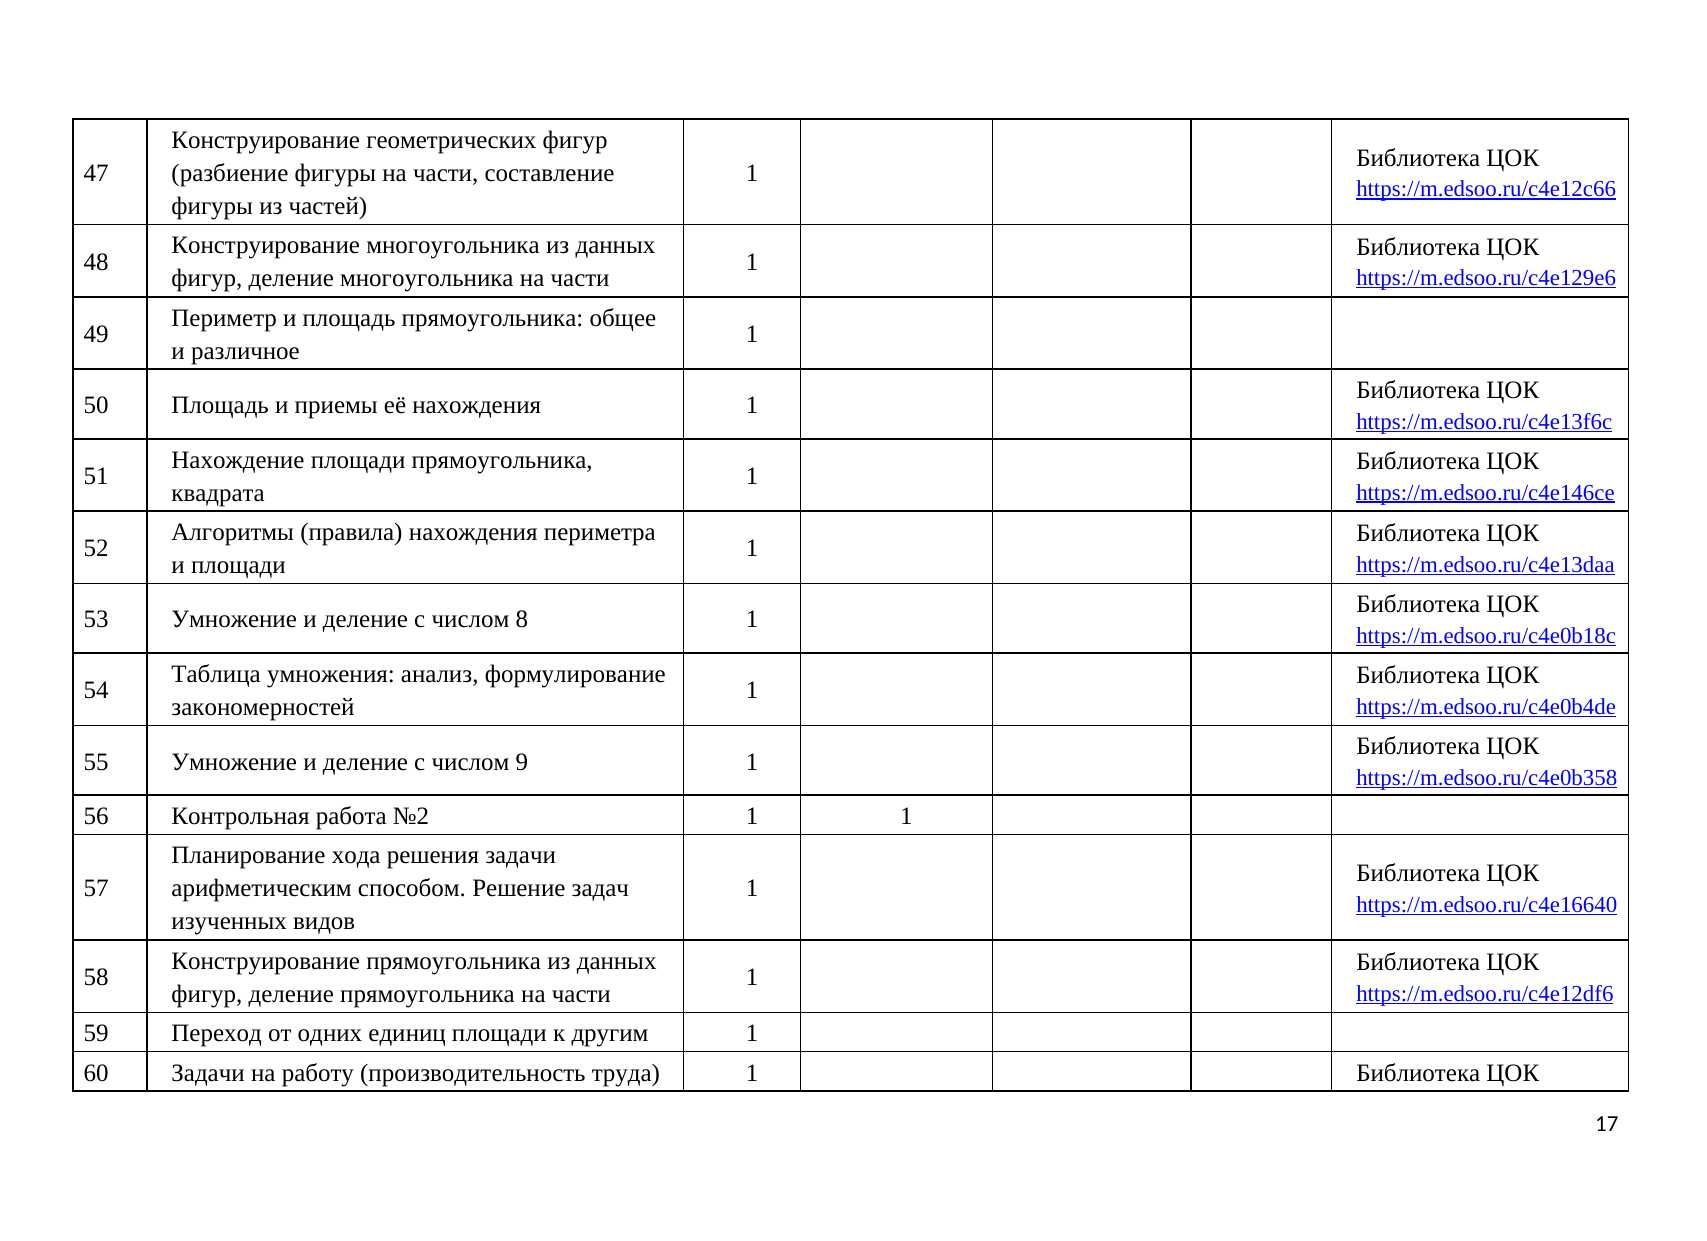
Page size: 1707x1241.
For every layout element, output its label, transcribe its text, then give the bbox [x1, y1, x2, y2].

table_cell 1 [801, 796, 992, 834]
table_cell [1332, 1052, 1628, 1090]
table_cell [1192, 120, 1331, 223]
table_cell Библиотека ЦОК https://m.edsoo.ru/c4e146ce [1332, 440, 1628, 510]
table_cell [993, 370, 1190, 438]
table_cell [993, 654, 1190, 725]
table_cell 1 [684, 726, 800, 794]
table_cell Таблица умножения: анализ, формулирование закономерностей [148, 654, 683, 725]
table_cell [1192, 796, 1331, 834]
table_cell [1192, 1052, 1331, 1090]
table_cell [1192, 1013, 1331, 1051]
table_cell 49 [74, 298, 146, 368]
table_cell 53 [74, 584, 146, 652]
table_cell 47 [74, 120, 146, 223]
table_cell [993, 512, 1190, 583]
table_cell Нахождение площади прямоугольника, квадрата [148, 440, 683, 510]
table_cell Библиотека ЦОК https://m.edsoo.ru/c4e129e6 [1332, 225, 1628, 296]
table_cell 1 [684, 370, 800, 438]
table_cell [993, 298, 1190, 368]
table_cell Библиотека ЦОК https://m.edsoo.ru/c4e0b358 [1332, 726, 1628, 794]
table_cell [1192, 654, 1331, 725]
table_cell Библиотека ЦОК https://m.edsoo.ru/c4e0b18c [1332, 584, 1628, 652]
table_cell Библиотека ЦОК https://m.edsoo.ru/c4e13f6c [1332, 370, 1628, 438]
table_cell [148, 1052, 683, 1090]
table_cell [1192, 512, 1331, 583]
table_cell 58 [74, 941, 146, 1011]
table_cell [993, 440, 1190, 510]
table_cell 55 [74, 726, 146, 794]
table_cell [801, 298, 992, 368]
table_cell Контрольная работа №2 [148, 796, 683, 834]
table_cell [801, 120, 992, 223]
table_cell [993, 796, 1190, 834]
table_cell [1332, 298, 1628, 368]
table_cell 1 [684, 941, 800, 1011]
table_cell 56 [74, 796, 146, 834]
table_cell [993, 1013, 1190, 1051]
table_cell 1 [684, 796, 800, 834]
table_cell 1 [684, 298, 800, 368]
table_cell [1192, 298, 1331, 368]
table_cell Библиотека ЦОК https://m.edsoo.ru/c4e13daa [1332, 512, 1628, 583]
table_cell [801, 654, 992, 725]
table_cell [1332, 796, 1628, 834]
table_cell Конструирование прямоугольника из данных фигур, деление прямоугольника на части [148, 941, 683, 1011]
table_cell 1 [684, 584, 800, 652]
table_cell Умножение и деление с числом 9 [148, 726, 683, 794]
table_cell Площадь и приемы её нахождения [148, 370, 683, 438]
table_cell [993, 1052, 1190, 1090]
table_cell Библиотека ЦОК https://m.edsoo.ru/c4e12c66 [1332, 120, 1628, 223]
table_cell [801, 225, 992, 296]
table_cell [801, 584, 992, 652]
table_cell Библиотека ЦОК https://m.edsoo.ru/c4e16640 [1332, 835, 1628, 939]
table_cell [801, 512, 992, 583]
table_cell 1 [684, 225, 800, 296]
table_cell [801, 1052, 992, 1090]
table_cell Конструирование геометрических фигур (разбиение фигуры на части, составление фигуры из частей) [148, 120, 683, 223]
table_cell 1 [684, 440, 800, 510]
table_cell [1192, 584, 1331, 652]
table_cell 1 [684, 120, 800, 223]
table_cell Алгоритмы (правила) нахождения периметра и площади [148, 512, 683, 583]
table_cell [993, 120, 1190, 223]
table_cell 52 [74, 512, 146, 583]
table_cell 1 [684, 512, 800, 583]
table_cell [1332, 1013, 1628, 1051]
table_cell Библиотека ЦОК https://m.edsoo.ru/c4e12df6 [1332, 941, 1628, 1011]
table_cell Конструирование многоугольника из данных фигур, деление многоугольника на части [148, 225, 683, 296]
table_cell 57 [74, 835, 146, 939]
table_cell [993, 835, 1190, 939]
table_cell [801, 835, 992, 939]
table_cell [801, 726, 992, 794]
table_cell [993, 584, 1190, 652]
table_cell 48 [74, 225, 146, 296]
table_cell 54 [74, 654, 146, 725]
table_cell [1192, 370, 1331, 438]
table_cell [993, 726, 1190, 794]
table_cell [801, 440, 992, 510]
table_cell [1192, 225, 1331, 296]
table_cell 1 [684, 1052, 800, 1090]
table_cell 59 [74, 1013, 146, 1051]
table_cell 51 [74, 440, 146, 510]
table_cell [801, 941, 992, 1011]
table_cell [801, 370, 992, 438]
table_cell Периметр и площадь прямоугольника: общее и различное [148, 298, 683, 368]
table_cell Библиотека ЦОК https://m.edsoo.ru/c4e0b4de [1332, 654, 1628, 725]
table_cell 1 [684, 835, 800, 939]
table_cell Планирование хода решения задачи арифметическим способом. Решение задач изученных видов [148, 835, 683, 939]
table_cell Переход от одних единиц площади к другим [148, 1013, 683, 1051]
table_cell 1 [684, 1013, 800, 1051]
table_cell 50 [74, 370, 146, 438]
table_cell [993, 225, 1190, 296]
table_cell [1192, 835, 1331, 939]
table_cell [993, 941, 1190, 1011]
table_cell 60 [74, 1052, 146, 1090]
table_cell [1192, 440, 1331, 510]
table_cell Умножение и деление с числом 8 [148, 584, 683, 652]
table_cell [801, 1013, 992, 1051]
table_cell [1192, 726, 1331, 794]
table_cell 1 [684, 654, 800, 725]
table_cell [1192, 941, 1331, 1011]
